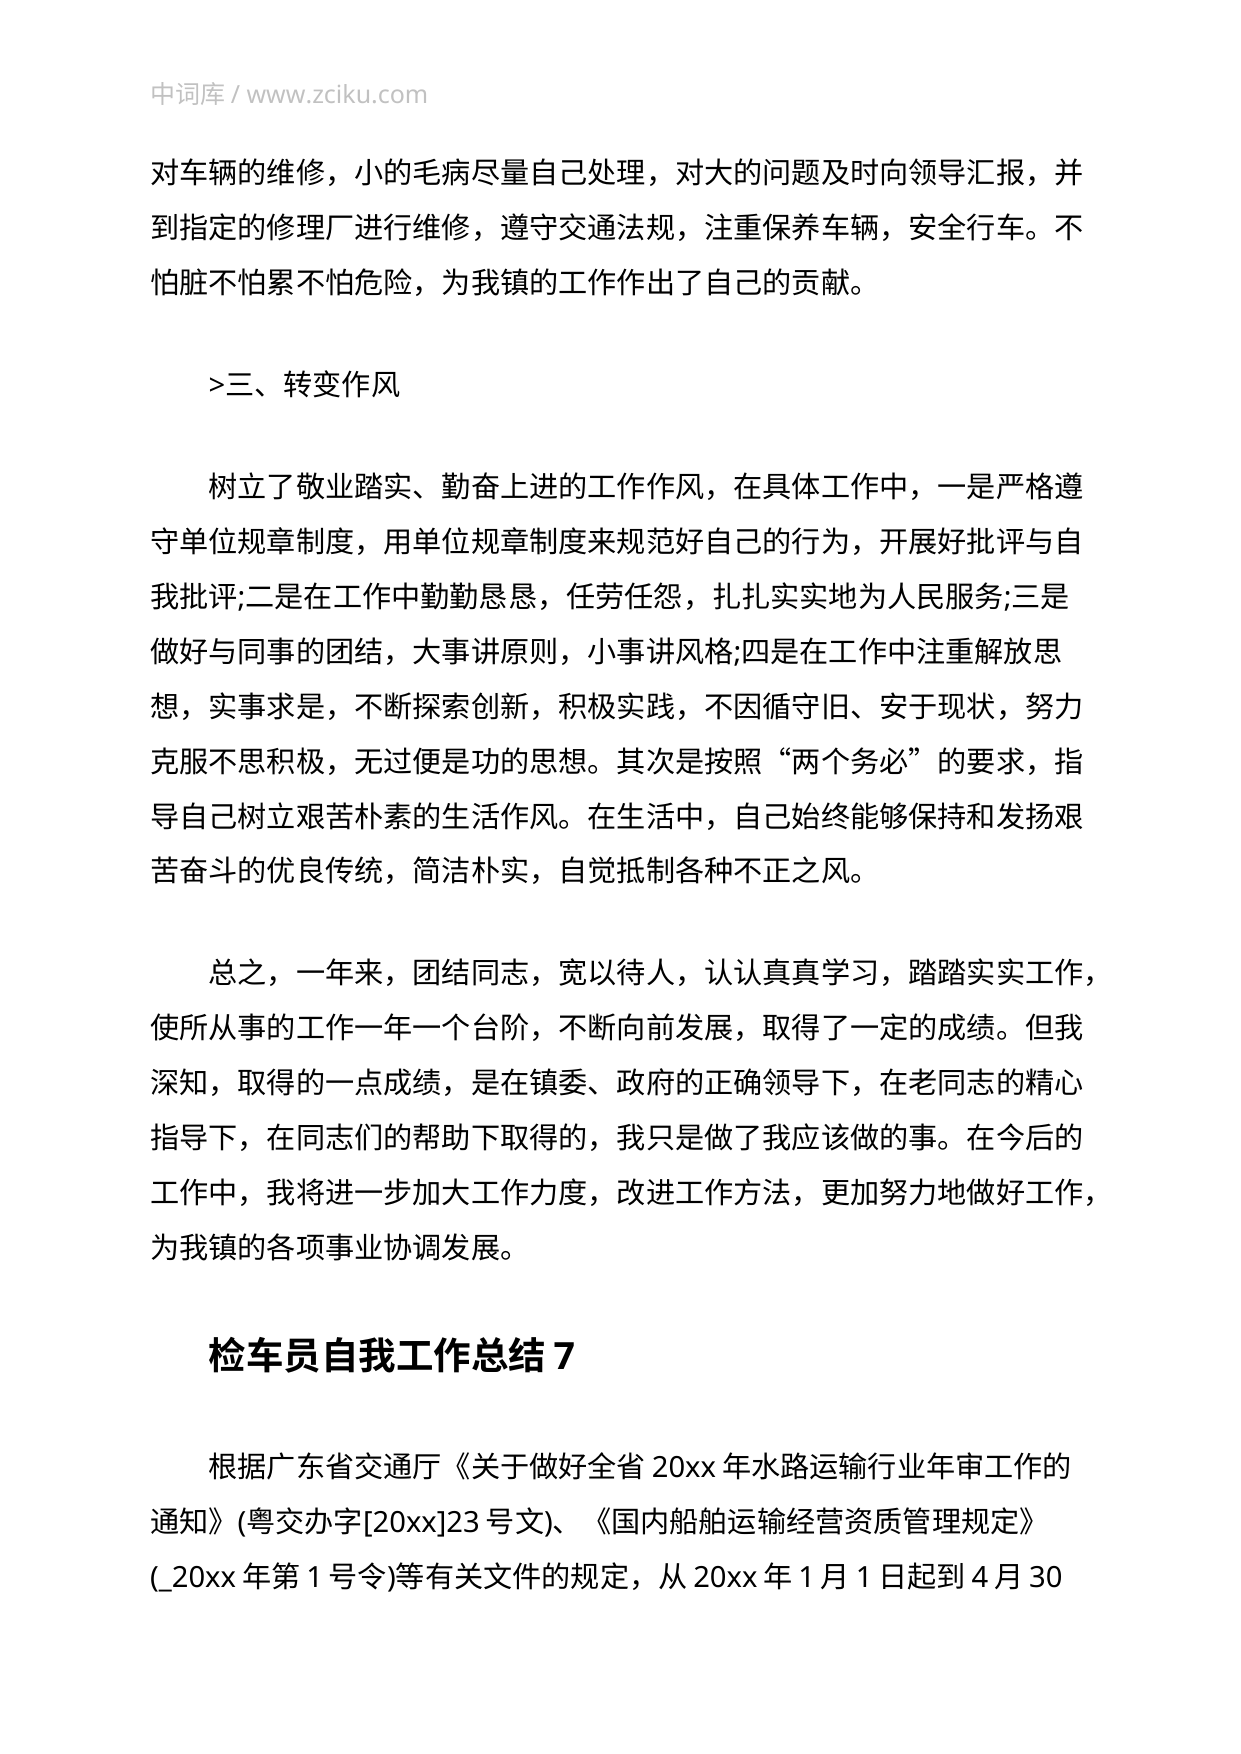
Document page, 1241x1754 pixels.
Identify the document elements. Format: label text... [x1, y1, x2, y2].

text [150, 1444, 1090, 1596]
text 树立了敬业踏实、勤奋上进的工作作风，在具体工作中，一是严格遵守单位规章制度，用单位规章制度来规范好自己的行为，开展好批评与自我批评;二是在工作中勤勤恳恳，任劳任怨，扎扎实实地为人民服务;三是做好与同事的团结，大事讲原则，小事讲风格;四是在工作中注重解放思想，实事求是，不断探索创新，积极实践，不因循守旧、安于现状，努力克服不思积极，无过便是功的思想。其次是按照“两个务必”的要求，指导自己树立艰苦朴素的生活作风。在生活中，自己始终能够保持和发扬艰苦奋斗的优良传统，简洁朴实，自觉抵制各种不正之风。 [150, 463, 1090, 890]
text >三、转变作风 [150, 362, 1090, 404]
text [150, 150, 1090, 302]
text 检车员自我工作总结7 [150, 1326, 1090, 1381]
text 总之，一年来，团结同志，宽以待人，认认真真学习，踏踏实实工作，使所从事的工作一年一个台阶，不断向前发展，取得了一定的成绩。但我深知，取得的一点成绩，是在镇委、政府的正确领导下，在老同志的精心指导下，在同志们的帮助下取得的，我只是做了我应该做的事。在今后的工作中，我将进一步加大工作力度，改进工作方法，更加努力地做好工作，为我镇的各项事业协调发展。 [150, 950, 1090, 1267]
